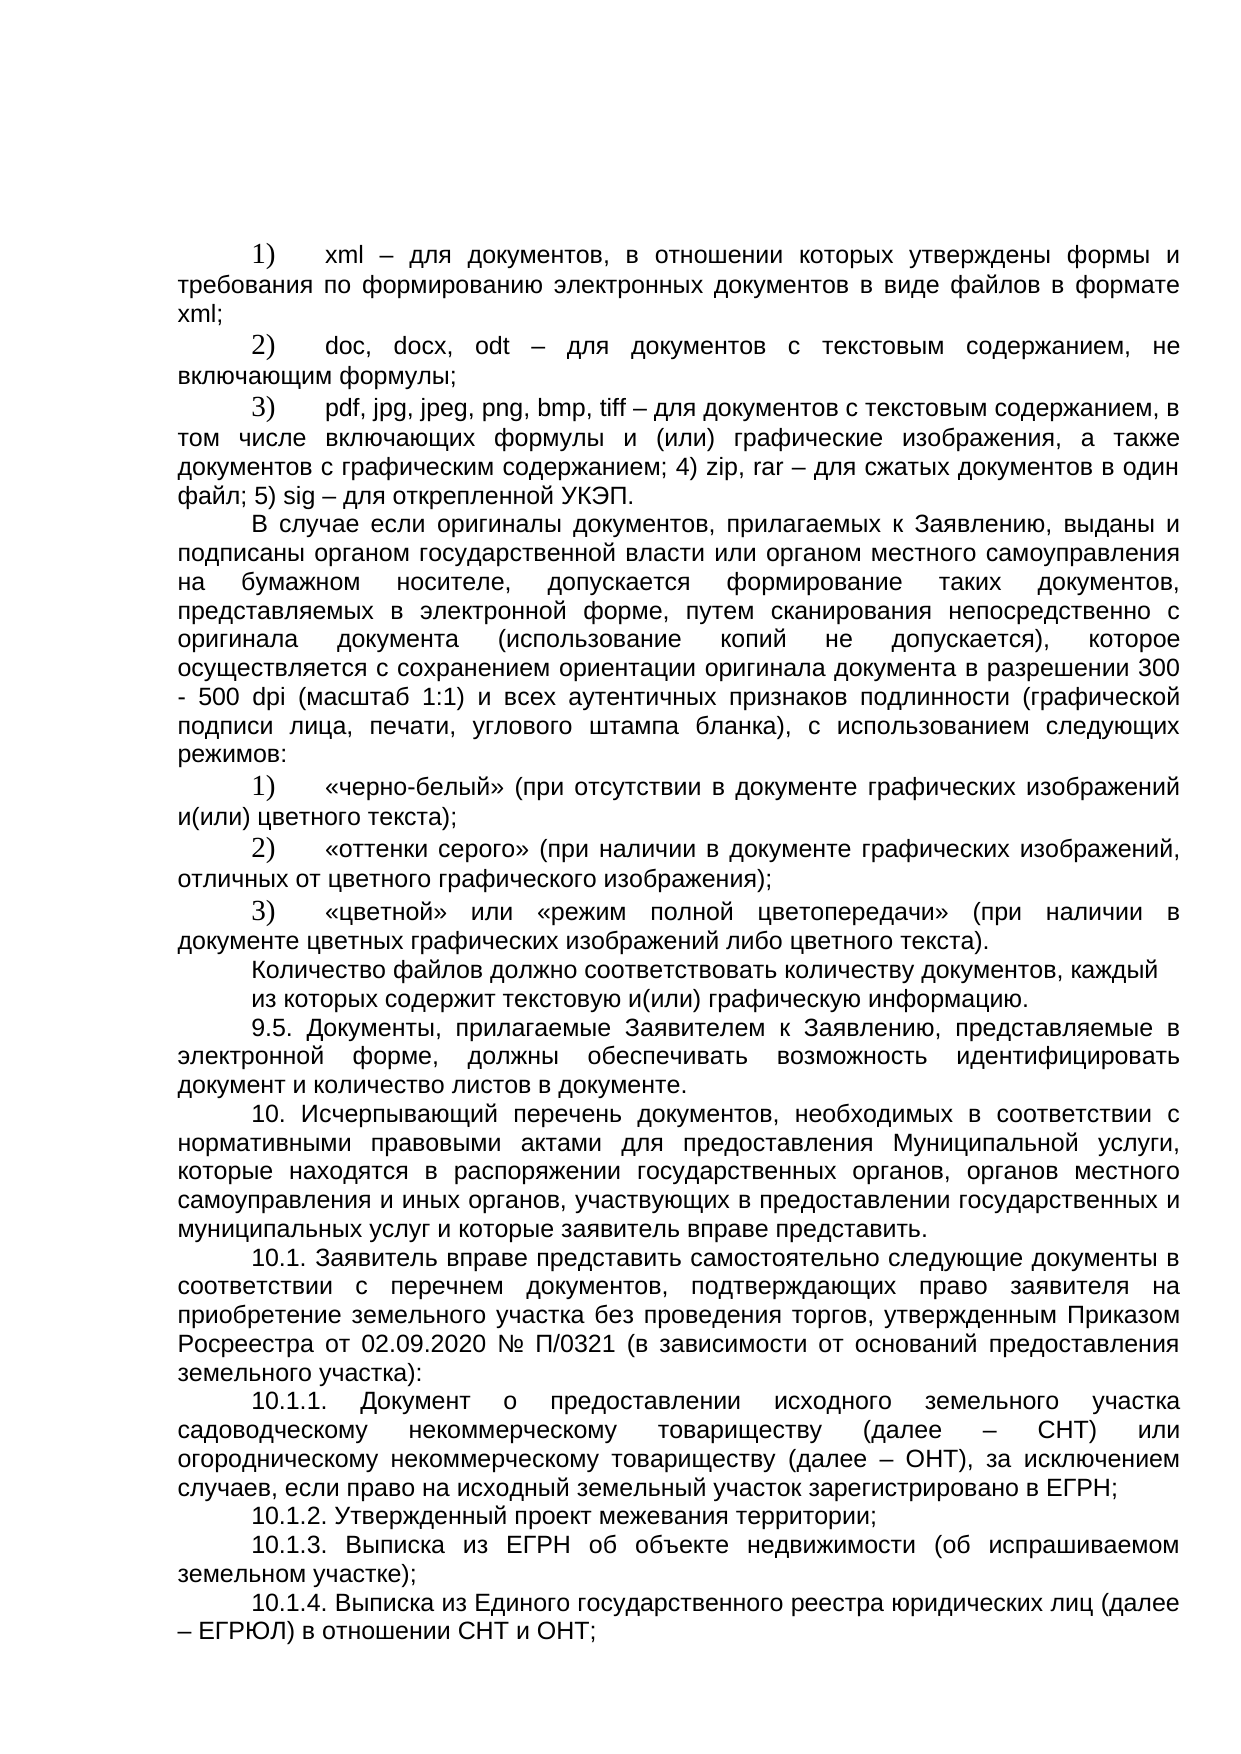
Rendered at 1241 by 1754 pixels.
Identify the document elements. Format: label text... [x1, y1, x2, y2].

text 10.1.4. Выписка из Единого государственного реестра юридических лиц (далее – ЕГРЮЛ) в отношении СНТ и ОНТ; [177, 1587, 1181, 1645]
text 9.5. Документы, прилагаемые Заявителем к Заявлению, представляемые в электронной форме, должны обеспечивать возможность идентифицировать документ и количество листов в документе. [177, 1012, 1181, 1099]
text 10.1. Заявитель вправе представить самостоятельно следующие документы в соответствии с перечнем документов, подтверждающих право заявителя на приобретение земельного участка без проведения торгов, утвержденным Приказом Росреестра от 02.09.2020 № П/0321 (в зависимости от оснований предоставления земельного участка): [177, 1242, 1181, 1386]
text В случае если оригиналы документов, прилагаемых к Заявлению, выданы и подписаны органом государственной власти или органом местного самоуправления на бумажном носителе, допускается формирование таких документов, представляемых в электронной форме, путем сканирования непосредственно с оригинала документа (использование копий не допускается), которое осуществляется с сохранением ориентации оригинала документа в разрешении 300 - 500 dpi (масштаб 1:1) и всех аутентичных признаков подлинности (графической подписи лица, печати, углового штампа бланка), с использованием следующих режимов: [177, 509, 1181, 768]
list xml – для документов, в отношении которых утверждены формы и требования по формированию электронных документов в виде файлов в формате xml; [177, 236, 1181, 327]
text 10.1.3. Выписка из ЕГРН об объекте недвижимости (об испрашиваемом земельном участке); [177, 1530, 1181, 1587]
list doc, docx, odt – для документов с текстовым содержанием, не включающим формулы; [177, 327, 1181, 389]
text Количество файлов должно соответствовать количеству документов, каждый [177, 955, 1181, 984]
list pdf, jpg, jpeg, png, bmp, tiff – для документов с текстовым содержанием, в том числе включающих формулы и (или) графические изображения, а также документов с графическим содержанием; 4) zip, rar – для сжатых документов в один файл; 5) sig – для открепленной УКЭП. [177, 389, 1181, 509]
text 10.1.1. Документ о предоставлении исходного земельного участка садоводческому некоммерческому товариществу (далее – СНТ) или огородническому некоммерческому товариществу (далее – ОНТ), за исключением случаев, если право на исходный земельный участок зарегистрировано в ЕГРН; [177, 1386, 1181, 1501]
text 10.1.2. Утвержденный проект межевания территории; [177, 1501, 1181, 1530]
list «черно-белый» (при отсутствии в документе графических изображений и(или) цветного текста); [177, 768, 1181, 830]
text из которых содержит текстовую и(или) графическую информацию. [177, 984, 1181, 1012]
text 10. Исчерпывающий перечень документов, необходимых в соответствии с нормативными правовыми актами для предоставления Муниципальной услуги, которые находятся в распоряжении государственных органов, органов местного самоуправления и иных органов, участвующих в предоставлении государственных и муниципальных услуг и которые заявитель вправе представить. [177, 1099, 1181, 1242]
list «цветной» или «режим полной цветопередачи» (при наличии в документе цветных графических изображений либо цветного текста). [177, 893, 1181, 955]
list «оттенки серого» (при наличии в документе графических изображений, отличных от цветного графического изображения); [177, 830, 1181, 893]
